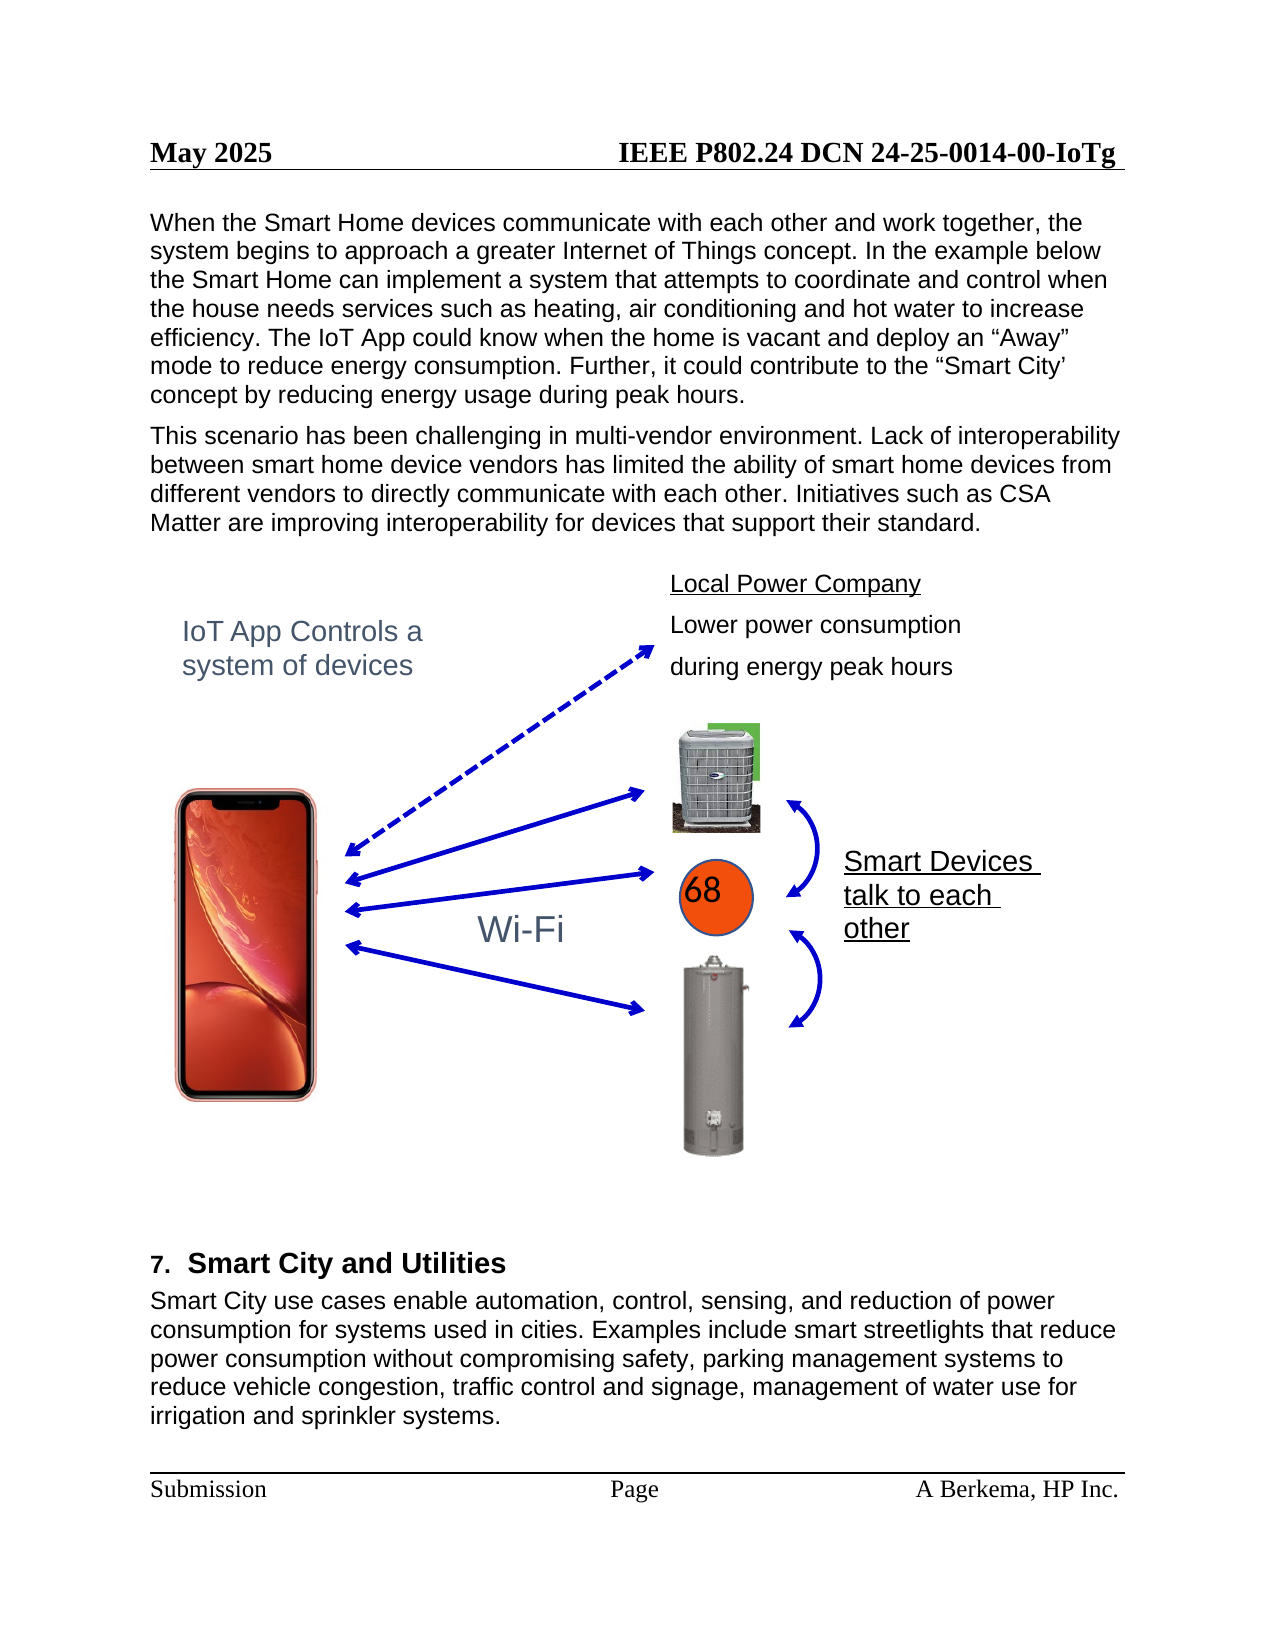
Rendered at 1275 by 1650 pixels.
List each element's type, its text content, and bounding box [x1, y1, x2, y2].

text This scenario has been challenging in multi-vendor environment. Lack of interoperability between smart home device vendors has limited the ability of smart home devices from different vendors to directly communicate with each other. Initiatives such as CSA Matter are improving interoperability for devices that support their standard. [150, 421, 1125, 536]
picture [672, 723, 761, 833]
text Smart City use cases enable automation, control, sensing, and reduction of power consumption for systems used in cities. Examples include smart streetlights that reduce power consumption without compromising safety, parking management systems to reduce vehicle congestion, traffic control and signage, management of water use for irrigation and sprinkler systems. [150, 1286, 1125, 1430]
subtitle Smart City and Utilities [150, 1246, 1125, 1280]
text When the Smart Home devices communicate with each other and work together, the system begins to approach a greater Internet of Things concept. In the example below the Smart Home can implement a system that attempts to coordinate and control when the house needs services such as heating, air conditioning and hot water to increase efficiency. The IoT App could know when the home is vacant and deploy an “Away” mode to reduce energy consumption. Further, it could contribute to the “Smart City’ concept by reducing energy usage during peak hours. [150, 208, 1125, 409]
picture [625, 955, 808, 1157]
picture [150, 788, 341, 1102]
